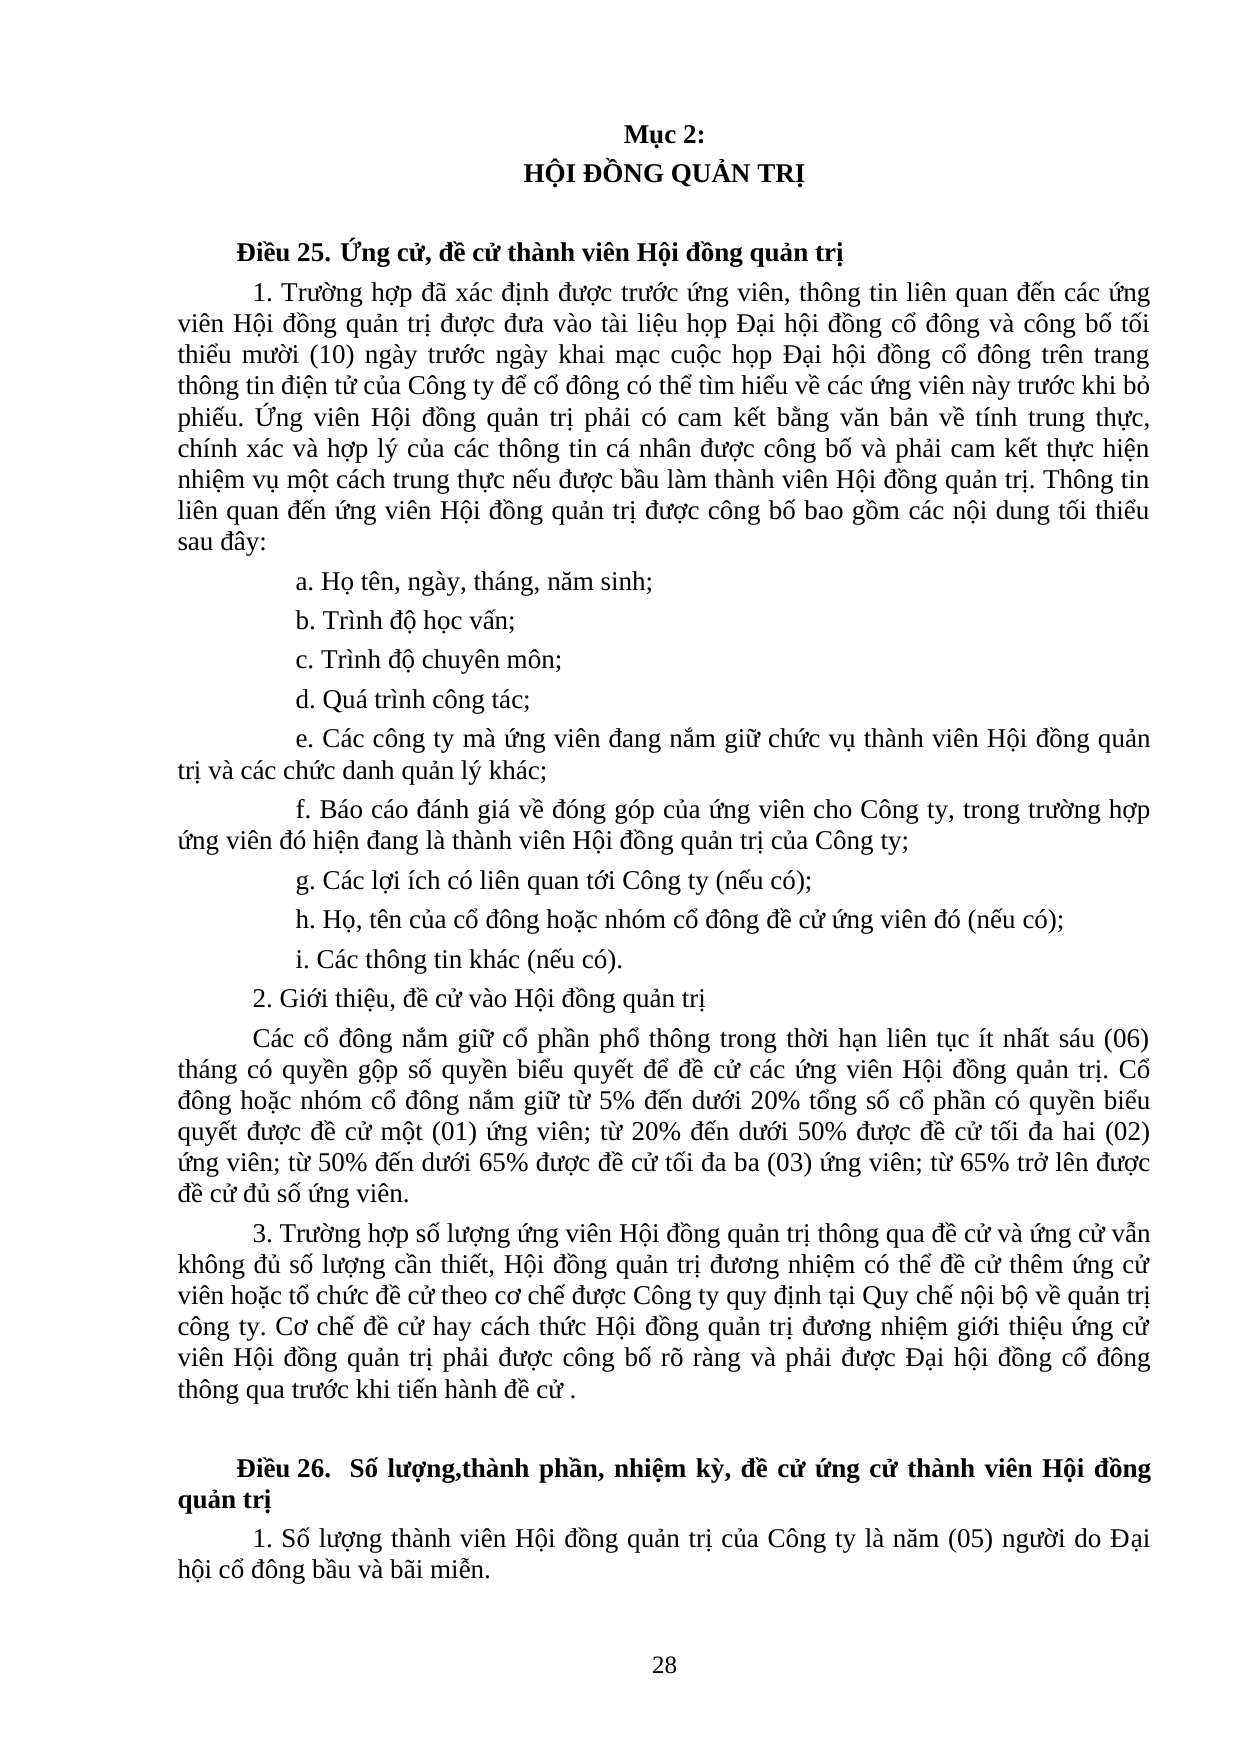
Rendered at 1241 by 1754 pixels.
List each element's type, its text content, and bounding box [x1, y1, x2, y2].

text f. Báo cáo đánh giá về đóng góp của ứng viên cho Công ty, trong trường hợp ứng viên đó hiện đang là thành viên Hội đồng quản trị của Công ty; [177, 793, 1152, 856]
text b. Trình độ học vấn; [177, 604, 1152, 635]
text a. Họ tên, ngày, tháng, năm sinh; [177, 565, 1152, 596]
text 1. Số lượng thành viên Hội đồng quản trị của Công ty là năm (05) người do Đại hội cổ đông bầu và bãi miễn. [177, 1522, 1152, 1584]
text 2. Giới thiệu, đề cử vào Hội đồng quản trị [177, 982, 1152, 1013]
text c. Trình độ chuyên môn; [177, 644, 1152, 675]
list Số lượng,thành phần, nhiệm kỳ, đề cử ứng cử thành viên Hội đồng quản trị [177, 1452, 1152, 1514]
text i. Các thông tin khác (nếu có). [177, 943, 1152, 974]
list Ứng cử, đề cử thành viên Hội đồng quản trị [177, 237, 1152, 268]
text Mục 2: [177, 118, 1152, 149]
text HỘI ĐỒNG QUẢN TRỊ [177, 158, 1152, 189]
text Các cổ đông nắm giữ cổ phần phổ thông trong thời hạn liên tục ít nhất sáu (06) tháng có quyền gộp số quyền biểu quyết để đề cử các ứng viên Hội đồng quản trị. Cổ đông hoặc nhóm cổ đông nắm giữ từ 5% đến dưới 20% tổng số cổ phần có quyền biểu quyết được đề cử một (01) ứng viên; từ 20% đến dưới 50% được đề cử tối đa hai (02) ứng viên; từ 50% đến dưới 65% được đề cử tối đa ba (03) ứng viên; từ 65% trở lên được đề cử đủ số ứng viên. [177, 1022, 1152, 1209]
text 1. Trường hợp đã xác định được trước ứng viên, thông tin liên quan đến các ứng viên Hội đồng quản trị được đưa vào tài liệu họp Đại hội đồng cổ đông và công bố tối thiểu mười (10) ngày trước ngày khai mạc cuộc họp Đại hội đồng cổ đông trên trang thông tin điện tử của Công ty để cổ đông có thể tìm hiểu về các ứng viên này trước khi bỏ phiếu. Ứng viên Hội đồng quản trị phải có cam kết bằng văn bản về tính trung thực, chính xác và hợp lý của các thông tin cá nhân được công bố và phải cam kết thực hiện nhiệm vụ một cách trung thực nếu được bầu làm thành viên Hội đồng quản trị. Thông tin liên quan đến ứng viên Hội đồng quản trị được công bố bao gồm các nội dung tối thiểu sau đây: [177, 276, 1152, 556]
text d. Quá trình công tác; [177, 683, 1152, 714]
text h. Họ, tên của cổ đông hoặc nhóm cổ đông đề cử ứng viên đó (nếu có); [177, 903, 1152, 934]
text e. Các công ty mà ứng viên đang nắm giữ chức vụ thành viên Hội đồng quản trị và các chức danh quản lý khác; [177, 723, 1152, 785]
text g. Các lợi ích có liên quan tới Công ty (nếu có); [177, 864, 1152, 895]
text 3. Trường hợp số lượng ứng viên Hội đồng quản trị thông qua đề cử và ứng cử vẫn không đủ số lượng cần thiết, Hội đồng quản trị đương nhiệm có thể đề cử thêm ứng cử viên hoặc tổ chức đề cử theo cơ chế được Công ty quy định tại Quy chế nội bộ về quản trị công ty. Cơ chế đề cử hay cách thức Hội đồng quản trị đương nhiệm giới thiệu ứng cử viên Hội đồng quản trị phải được công bố rõ ràng và phải được Đại hội đồng cổ đông thông qua trước khi tiến hành đề cử . [177, 1217, 1152, 1404]
